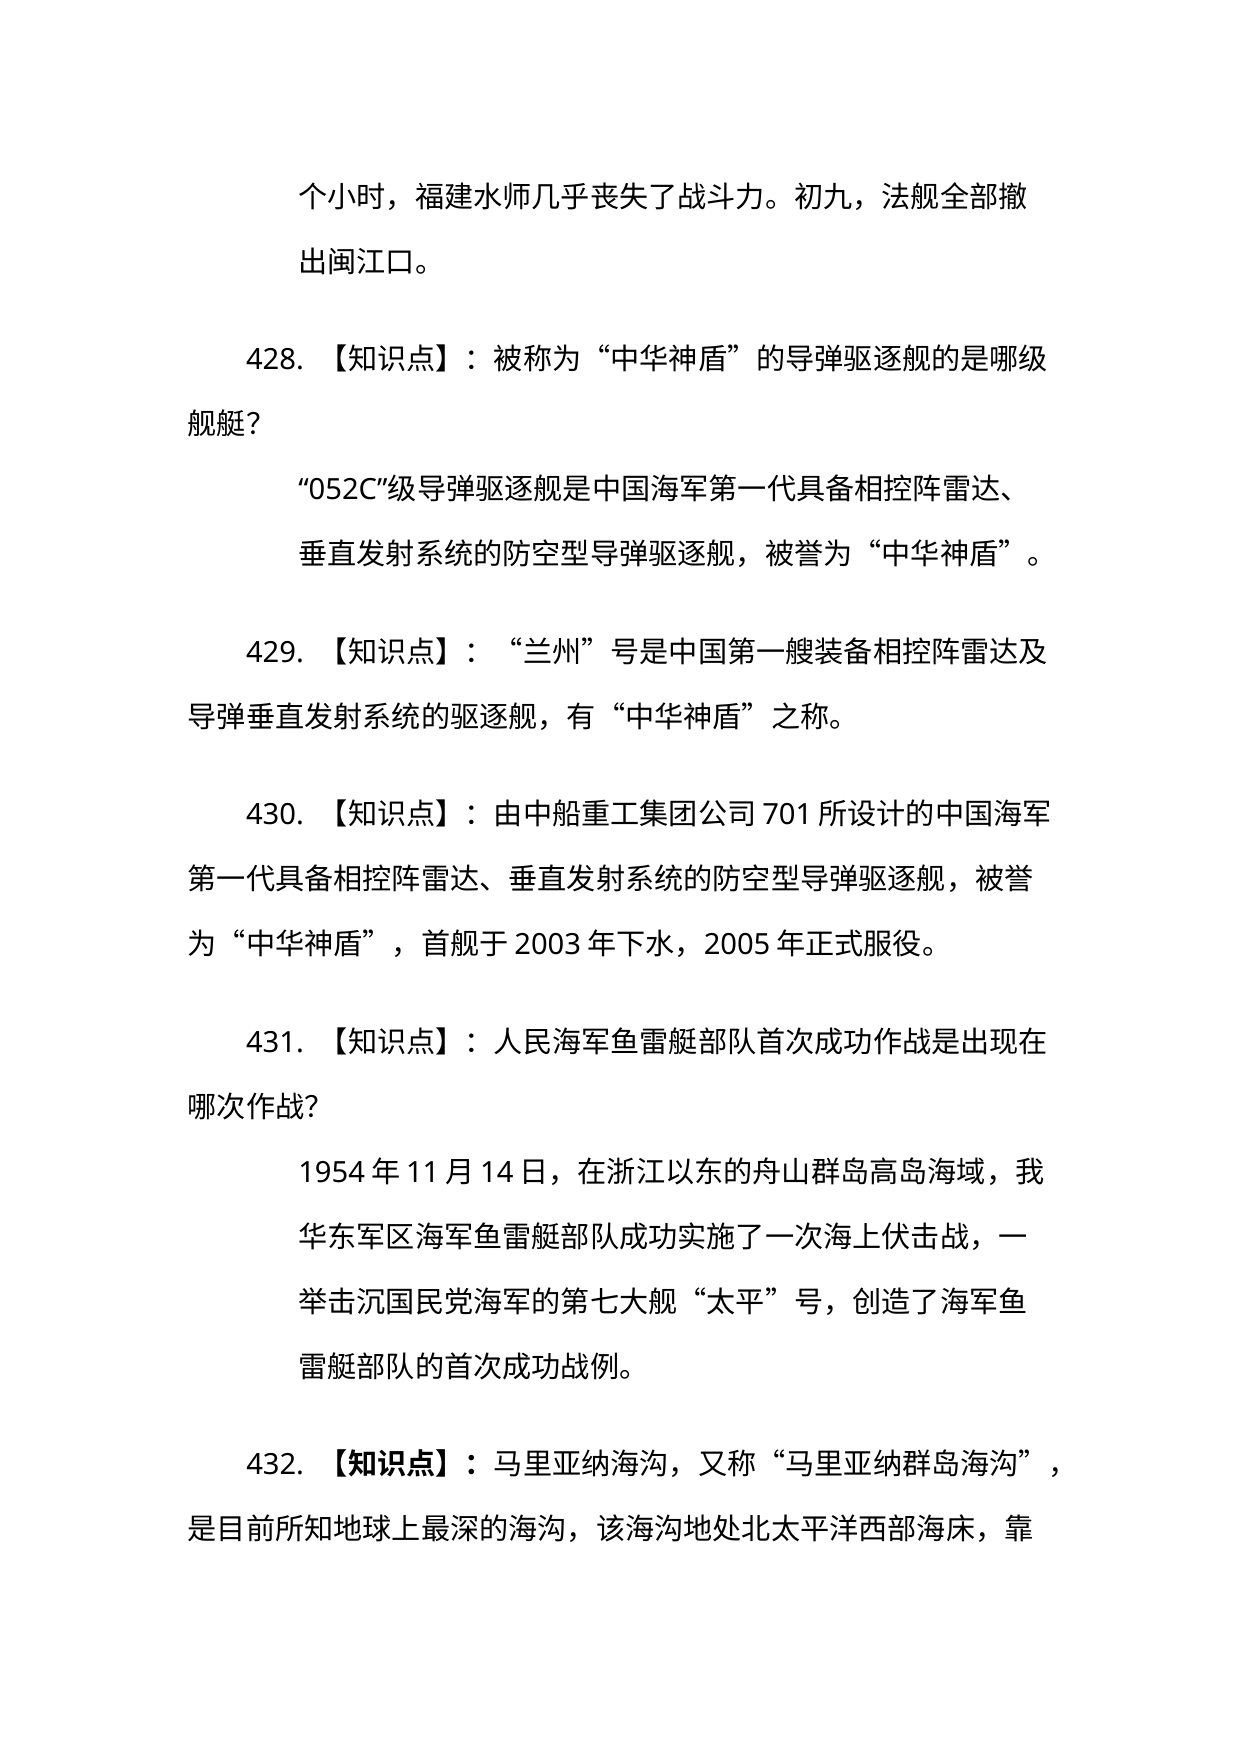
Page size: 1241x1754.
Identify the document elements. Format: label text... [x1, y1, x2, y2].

list 【知识点】：人民海军鱼雷艇部队首次成功作战是出现在哪次作战？ [187, 1007, 1053, 1137]
list 【知识点】：被称为“中华神盾”的导弹驱逐舰的是哪级舰艇？ [187, 324, 1053, 454]
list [298, 162, 1053, 292]
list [187, 1429, 1053, 1559]
list 【知识点】：由中船重工集团公司701所设计的中国海军第一代具备相控阵雷达、垂直发射系统的防空型导弹驱逐舰，被誉为“中华神盾”，首舰于2003年下水，2005年正式服役。 [187, 779, 1053, 974]
list “052C”级导弹驱逐舰是中国海军第一代具备相控阵雷达、垂直发射系统的防空型导弹驱逐舰，被誉为“中华神盾”。 [298, 454, 1053, 584]
list 1954年11月14日，在浙江以东的舟山群岛高岛海域，我华东军区海军鱼雷艇部队成功实施了一次海上伏击战，一举击沉国民党海军的第七大舰“太平”号，创造了海军鱼雷艇部队的首次成功战例。 [298, 1137, 1053, 1397]
list 【知识点】：“兰州”号是中国第一艘装备相控阵雷达及导弹垂直发射系统的驱逐舰，有“中华神盾”之称。 [187, 617, 1053, 747]
